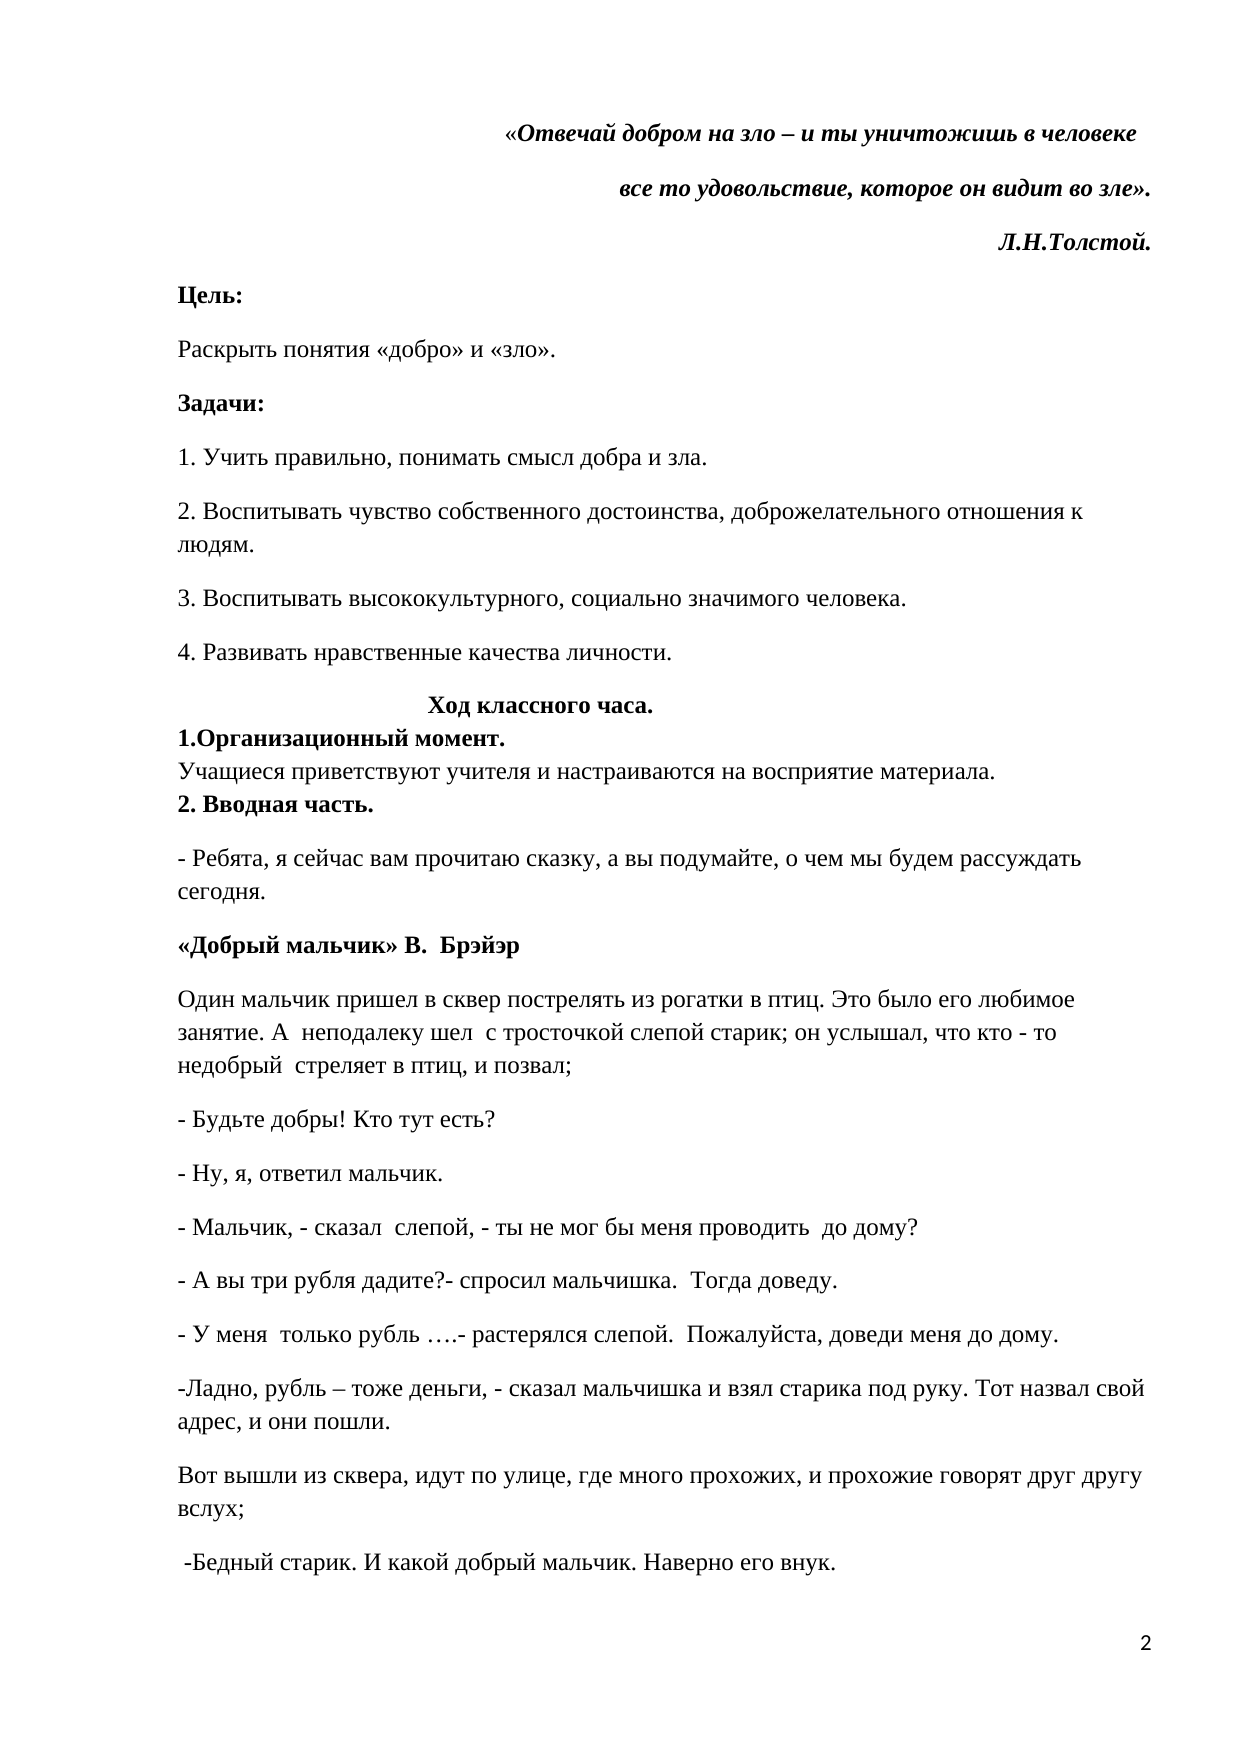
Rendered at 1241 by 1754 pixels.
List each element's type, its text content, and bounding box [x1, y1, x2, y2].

text «Добрый мальчик» В. Брэйэр [177, 930, 1152, 959]
text Раскрыть понятия «добро» и «зло». [177, 334, 1152, 363]
text Один мальчик пришел в сквер пострелять из рогатки в птиц. Это было его любимое занятие. А неподалеку шел с тросточкой слепой старик; он услышал, что кто - то недобрый стреляет в птиц, и позвал; [177, 984, 1152, 1079]
text - А вы три рубля дадите?- спросил мальчишка. Тогда доведу. [177, 1266, 1152, 1294]
text Л.Н.Толстой. [177, 227, 1152, 255]
text -Бедный старик. И какой добрый мальчик. Наверно его внук. [177, 1547, 1152, 1576]
text -Ладно, рубль – тоже деньги, - сказал мальчишка и взял старика под руку. Тот назвал свой адрес, и они пошли. [177, 1373, 1152, 1435]
text все то удовольствие, которое он видит во зле». [177, 173, 1152, 201]
text Задачи: [177, 388, 1152, 417]
text - Ну, я, ответил мальчик. [177, 1158, 1152, 1187]
text Вот вышли из сквера, идут по улице, где много прохожих, и прохожие говорят друг другу вслух; [177, 1460, 1152, 1522]
text - Мальчик, - сказал слепой, - ты не мог бы меня проводить до дому? [177, 1212, 1152, 1240]
text «Отвечай добром на зло – и ты уничтожишь в человеке [177, 118, 1152, 147]
text - Ребята, я сейчас вам прочитаю сказку, а вы подумайте, о чем мы будем рассуждать сегодня. [177, 843, 1152, 905]
text 1. Учить правильно, понимать смысл добра и зла. [177, 442, 1152, 471]
text Цель: [177, 280, 1152, 309]
text Ход классного часа. 1.Организационный момент. Учащиеся приветствуют учителя и настраиваются на восприятие материала. 2. Вводная часть. [177, 690, 1152, 818]
text - У меня только рубль ….- растерялся слепой. Пожалуйста, доведи меня до дому. [177, 1319, 1152, 1348]
text - Будьте добры! Кто тут есть? [177, 1104, 1152, 1133]
text 2. Воспитывать чувство собственного достоинства, доброжелательного отношения к людям. [177, 496, 1152, 558]
text 3. Воспитывать высококультурного, социально значимого человека. [177, 583, 1152, 611]
text 4. Развивать нравственные качества личности. [177, 637, 1152, 665]
